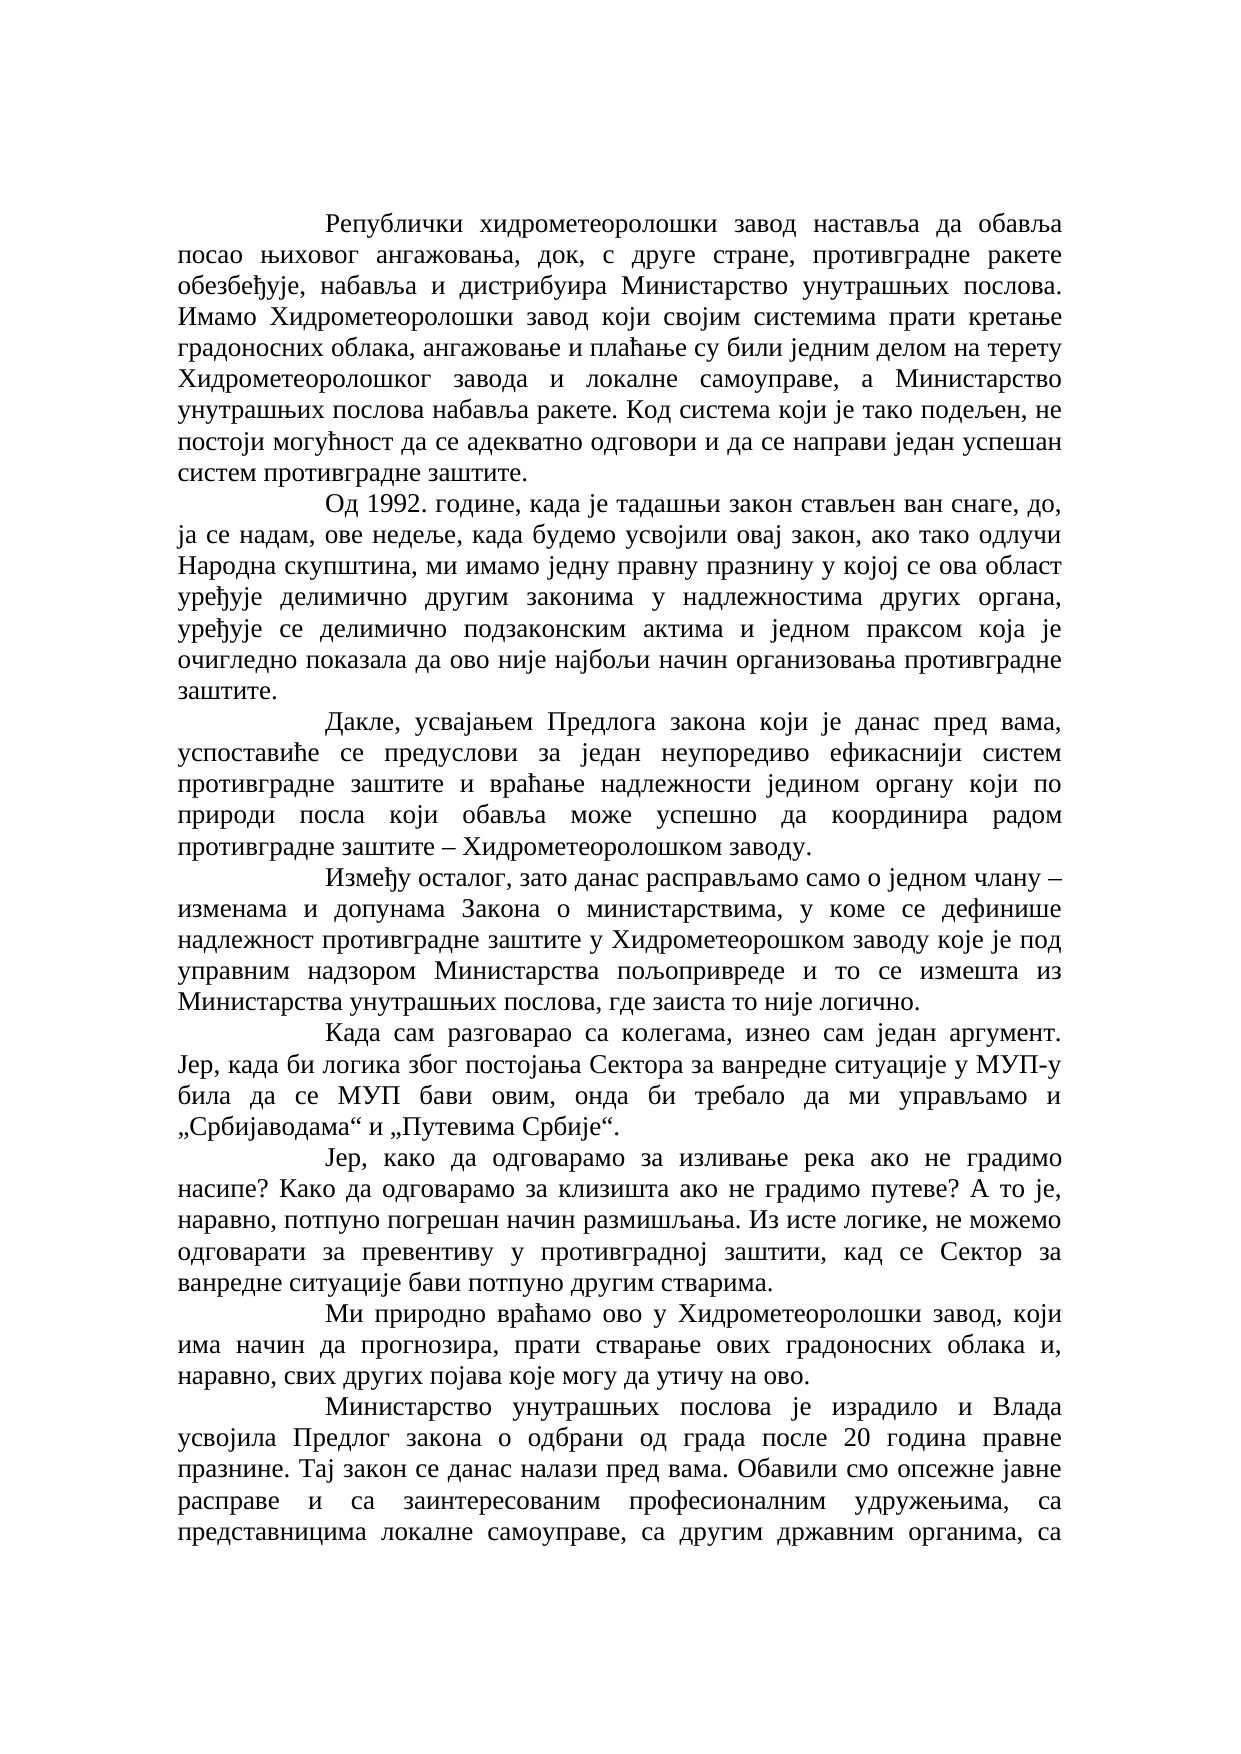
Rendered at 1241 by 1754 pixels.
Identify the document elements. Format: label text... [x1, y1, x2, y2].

text Јер, како да одговарамо за изливање река ако не градимо насипе? Како да одговарамо за клизишта ако не градимо путеве? А то је, наравно, потпуно погрешан начин размишљања. Из исте логике, не можемо одговарати за превентиву у противградној заштити, кад се Сектор за ванредне ситуације бави потпуно другим стварима. [177, 1141, 1063, 1297]
text Од 1992. године, када је тадашњи закон стављен ван снаге, до, ја се надам, ове недеље, када будемо усвојили овај закон, ако тако одлучи Народна скупштина, ми имамо једну правну празнину у којој се ова област уређује делимично другим законима у надлежностима других органа, уређује се делимично подзаконским актима и једном праксом која је очигледно показала да ово није најбољи начин организовања противградне заштите. [177, 487, 1063, 705]
text Ми природно враћамо ово у Хидрометеоролошки завод, који има начин да прогнозира, прати стварање ових градоносних облака и, наравно, свих других појава које могу да утичу на ово. [177, 1297, 1063, 1390]
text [177, 1390, 1063, 1546]
text Републички хидрометеоролошки завод наставља да обавља посао њиховог ангажовања, док, с друге стране, противградне ракете обезбеђује, набавља и дистрибуира Министарство унутрашњих послова. Имамо Хидрометеоролошки завод који својим системима прати кретање градоносних облака, ангажовање и плаћање су били једним делом на терету Хидрометеоролошког завода и локалне самоуправе, а Министарство унутрашњих послова набавља ракете. Код система који је тако подељен, не постоји могућност да се адекватно одговори и да се направи један успешан систем противградне заштите. [177, 207, 1063, 487]
text Када сам разговарао са колегама, изнео сам један аргумент. Јер, када би логика због постојања Сектора за ванредне ситуације у МУП-у била да се МУП бави овим, онда би требало да ми управљамо и „Србијаводама“ и „Путевима Србије“. [177, 1017, 1063, 1141]
text Између осталог, зато данас расправљамо само о једном члану – изменама и допунама Закона о министарствима, у коме се дефинише надлежност противградне заштите у Хидрометеорошком заводу које је под управним надзором Министарства пољопривреде и то се измешта из Министарства унутрашњих послова, где заиста то није логично. [177, 861, 1063, 1017]
text Дакле, усвајањем Предлога закона који је данас пред вама, успоставиће се предуслови за један неупоредиво ефикаснији систем противградне заштите и враћање надлежности једином органу који по природи посла који обавља може успешно да координира радом противградне заштите – Хидрометеоролошком заводу. [177, 705, 1063, 861]
